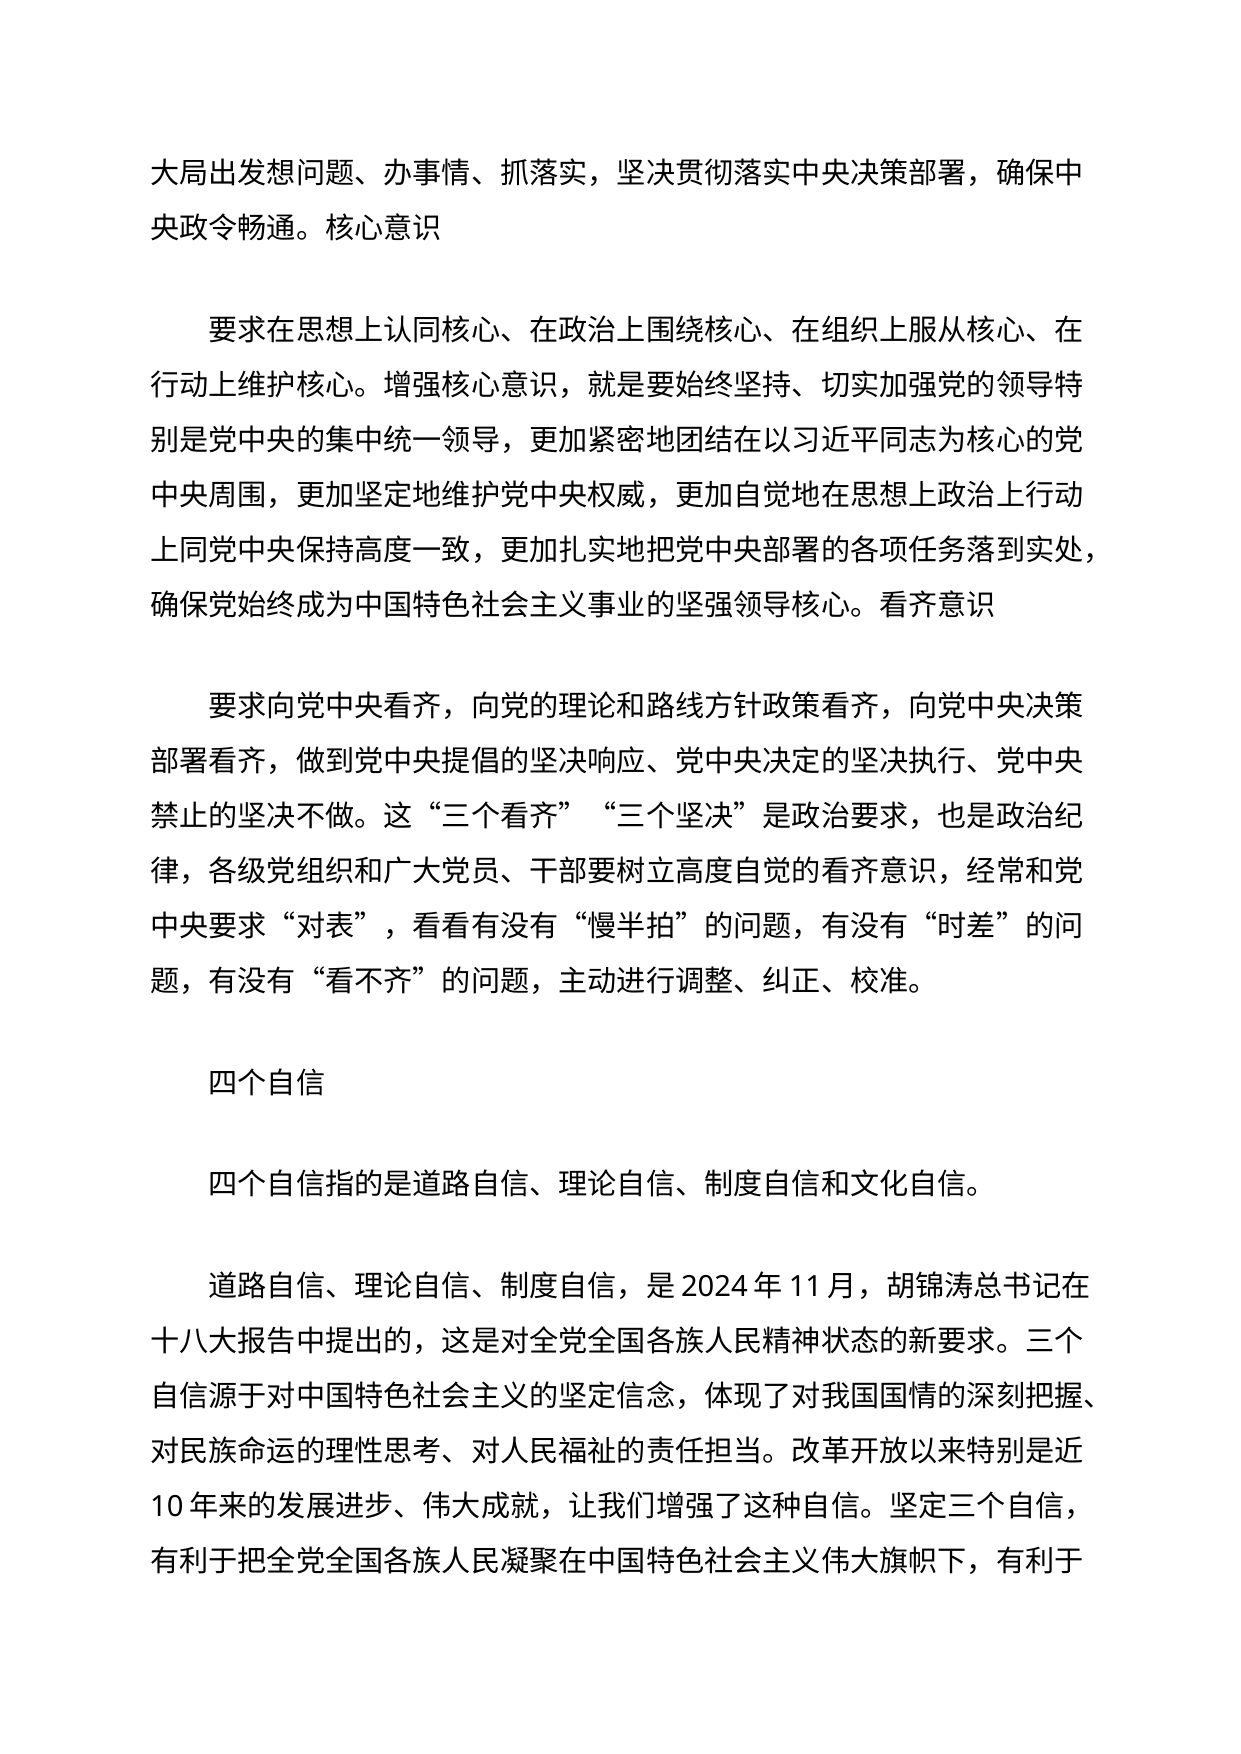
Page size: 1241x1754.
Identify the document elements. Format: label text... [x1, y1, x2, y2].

text 要求向党中央看齐，向党的理论和路线方针政策看齐，向党中央决策部署看齐，做到党中央提倡的坚决响应、党中央决定的坚决执行、党中央禁止的坚决不做。这“三个看齐”“三个坚决”是政治要求，也是政治纪律，各级党组织和广大党员、干部要树立高度自觉的看齐意识，经常和党中央要求“对表”，看看有没有“慢半拍”的问题，有没有“时差”的问题，有没有“看不齐”的问题，主动进行调整、纠正、校准。 [150, 683, 1090, 1000]
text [150, 150, 1090, 247]
text 四个自信指的是道路自信、理论自信、制度自信和文化自信。 [150, 1161, 1090, 1203]
text 要求在思想上认同核心、在政治上围绕核心、在组织上服从核心、在行动上维护核心。增强核心意识，就是要始终坚持、切实加强党的领导特别是党中央的集中统一领导，更加紧密地团结在以习近平同志为核心的党中央周围，更加坚定地维护党中央权威，更加自觉地在思想上政治上行动上同党中央保持高度一致，更加扎实地把党中央部署的各项任务落到实处，确保党始终成为中国特色社会主义事业的坚强领导核心。看齐意识 [150, 307, 1090, 623]
text 四个自信 [150, 1059, 1090, 1101]
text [150, 1263, 1090, 1580]
